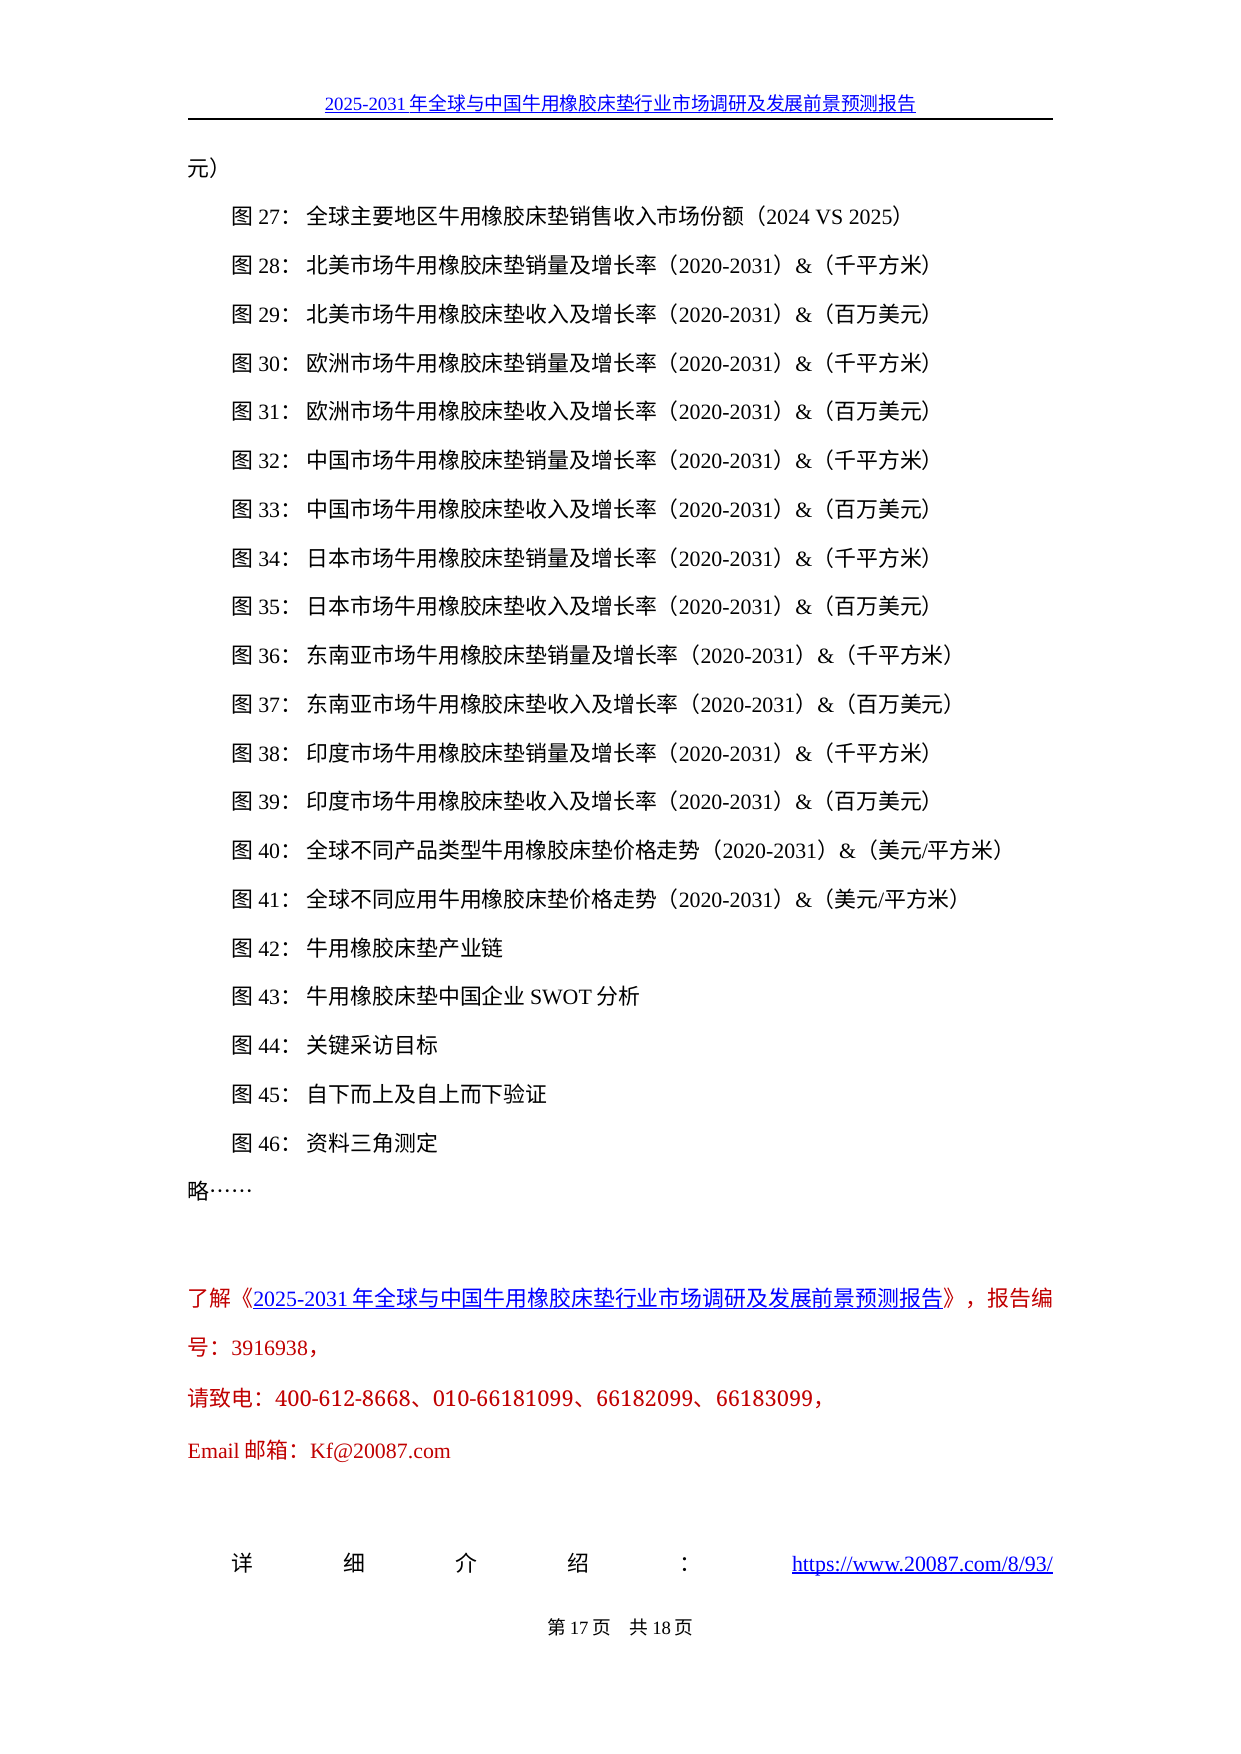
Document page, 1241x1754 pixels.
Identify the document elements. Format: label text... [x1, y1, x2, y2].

text 请致电：400-612-8668、010-66181099、66182099、66183099， [187, 1381, 1053, 1413]
text 了解《2025-2031年全球与中国牛用橡胶床垫行业市场调研及发展前景预测报告》，报告编号：3916938， [187, 1280, 1053, 1362]
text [187, 1545, 1053, 1578]
text Email邮箱：Kf@20087.com [187, 1432, 1053, 1465]
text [187, 150, 1053, 1206]
